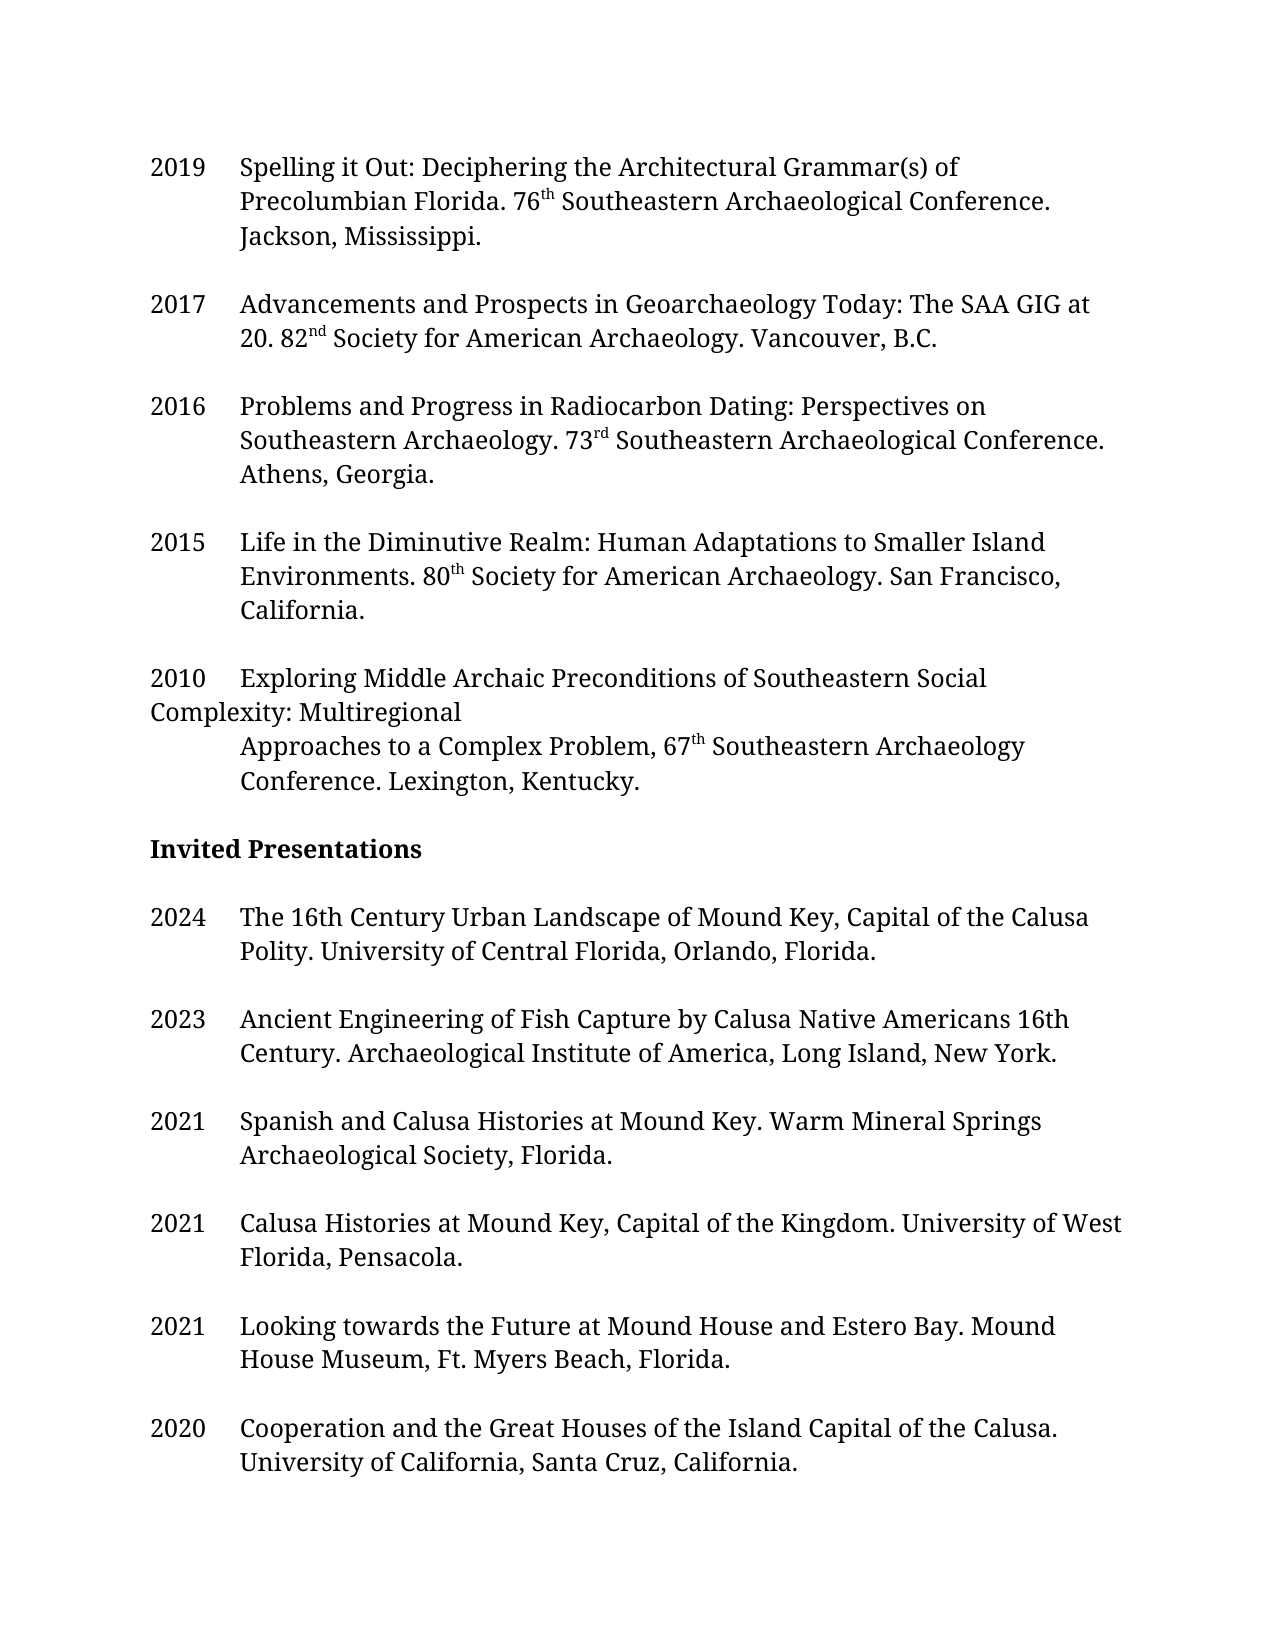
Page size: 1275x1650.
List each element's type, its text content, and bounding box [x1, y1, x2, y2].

text 2015 Life in the Diminutive Realm: Human Adaptations to Smaller Island Environments. 80th Society for American Archaeology. San Francisco, California. [150, 525, 1125, 627]
text 2010 Exploring Middle Archaic Preconditions of Southeastern Social Complexity: Multiregional [150, 661, 1125, 729]
text 2017 Advancements and Prospects in Geoarchaeology Today: The SAA GIG at 20. 82nd Society for American Archaeology. Vancouver, B.C. [150, 286, 1125, 354]
text 2016 Problems and Progress in Radiocarbon Dating: Perspectives on Southeastern Archaeology. 73rd Southeastern Archaeological Conference. Athens, Georgia. [150, 388, 1125, 491]
text 2020 Cooperation and the Great Houses of the Island Capital of the Calusa. University of California, Santa Cruz, California. [150, 1410, 1125, 1478]
text Invited Presentations [150, 831, 1125, 865]
text 2021 Calusa Histories at Mound Key, Capital of the Kingdom. University of West Florida, Pensacola. [150, 1206, 1125, 1274]
text 2019 Spelling it Out: Deciphering the Architectural Grammar(s) of Precolumbian Florida. 76th Southeastern Archaeological Conference. Jackson, Mississippi. [150, 150, 1125, 252]
text 2024 The 16th Century Urban Landscape of Mound Key, Capital of the Calusa Polity. University of Central Florida, Orlando, Florida. [150, 899, 1125, 967]
text 2021 Spanish and Calusa Histories at Mound Key. Warm Mineral Springs Archaeological Society, Florida. [150, 1104, 1125, 1172]
text 2023 Ancient Engineering of Fish Capture by Calusa Native Americans 16th Century. Archaeological Institute of America, Long Island, New York. [150, 1002, 1125, 1070]
text Approaches to a Complex Problem, 67th Southeastern Archaeology Conference. Lexington, Kentucky. [240, 729, 1125, 797]
text 2021 Looking towards the Future at Mound House and Estero Bay. Mound House Museum, Ft. Myers Beach, Florida. [150, 1308, 1125, 1376]
